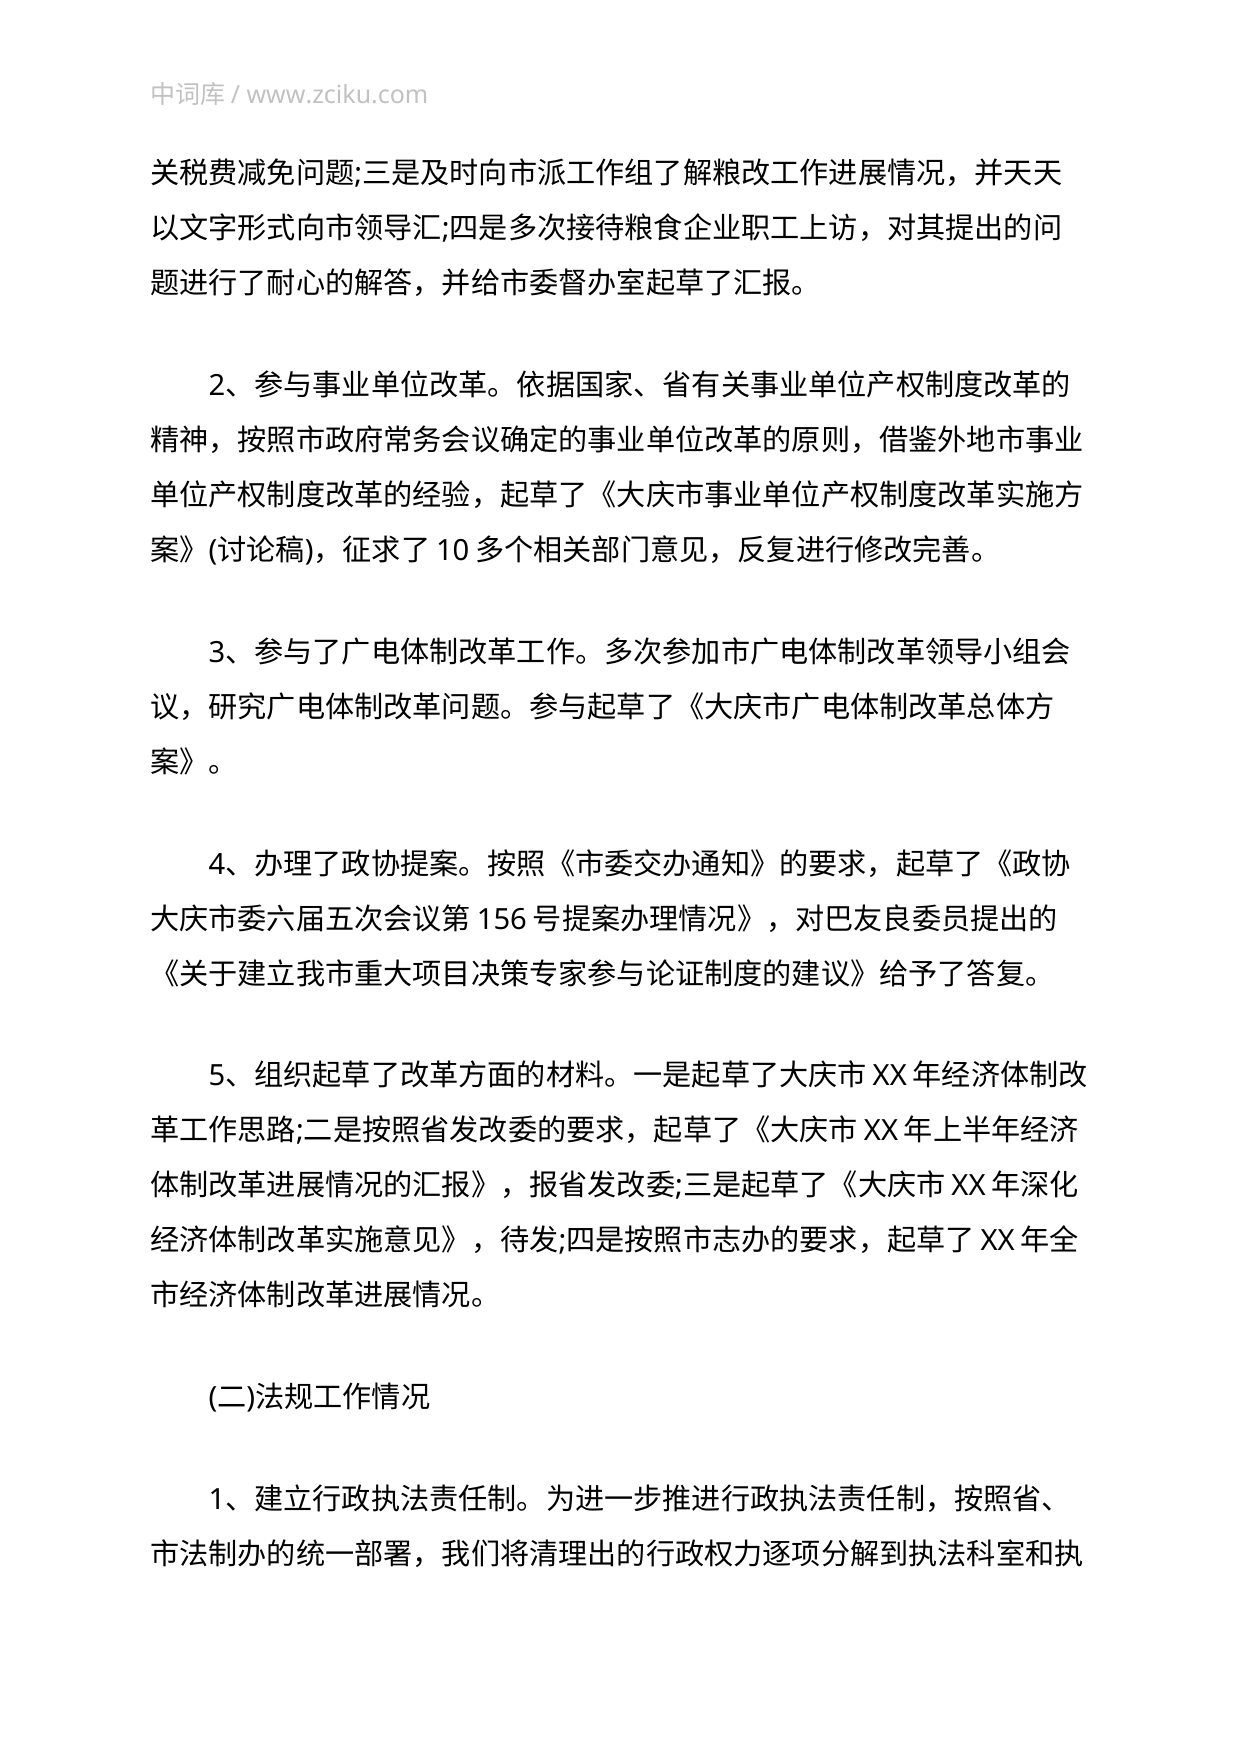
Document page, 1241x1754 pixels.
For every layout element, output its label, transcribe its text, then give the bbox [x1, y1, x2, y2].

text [150, 1476, 1090, 1573]
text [150, 150, 1090, 302]
text 3、参与了广电体制改革工作。多次参加市广电体制改革领导小组会议，研究广电体制改革问题。参与起草了《大庆市广电体制改革总体方案》。 [150, 628, 1090, 781]
text 5、组织起草了改革方面的材料。一是起草了大庆市XX年经济体制改革工作思路;二是按照省发改委的要求，起草了《大庆市XX年上半年经济体制改革进展情况的汇报》，报省发改委;三是起草了《大庆市XX年深化经济体制改革实施意见》，待发;四是按照市志办的要求，起草了XX年全市经济体制改革进展情况。 [150, 1052, 1090, 1314]
text (二)法规工作情况 [150, 1374, 1090, 1416]
text 2、参与事业单位改革。依据国家、省有关事业单位产权制度改革的精神，按照市政府常务会议确定的事业单位改革的原则，借鉴外地市事业单位产权制度改革的经验，起草了《大庆市事业单位产权制度改革实施方案》(讨论稿)，征求了10多个相关部门意见，反复进行修改完善。 [150, 362, 1090, 569]
text 4、办理了政协提案。按照《市委交办通知》的要求，起草了《政协大庆市委六届五次会议第156号提案办理情况》，对巴友良委员提出的《关于建立我市重大项目决策专家参与论证制度的建议》给予了答复。 [150, 840, 1090, 992]
